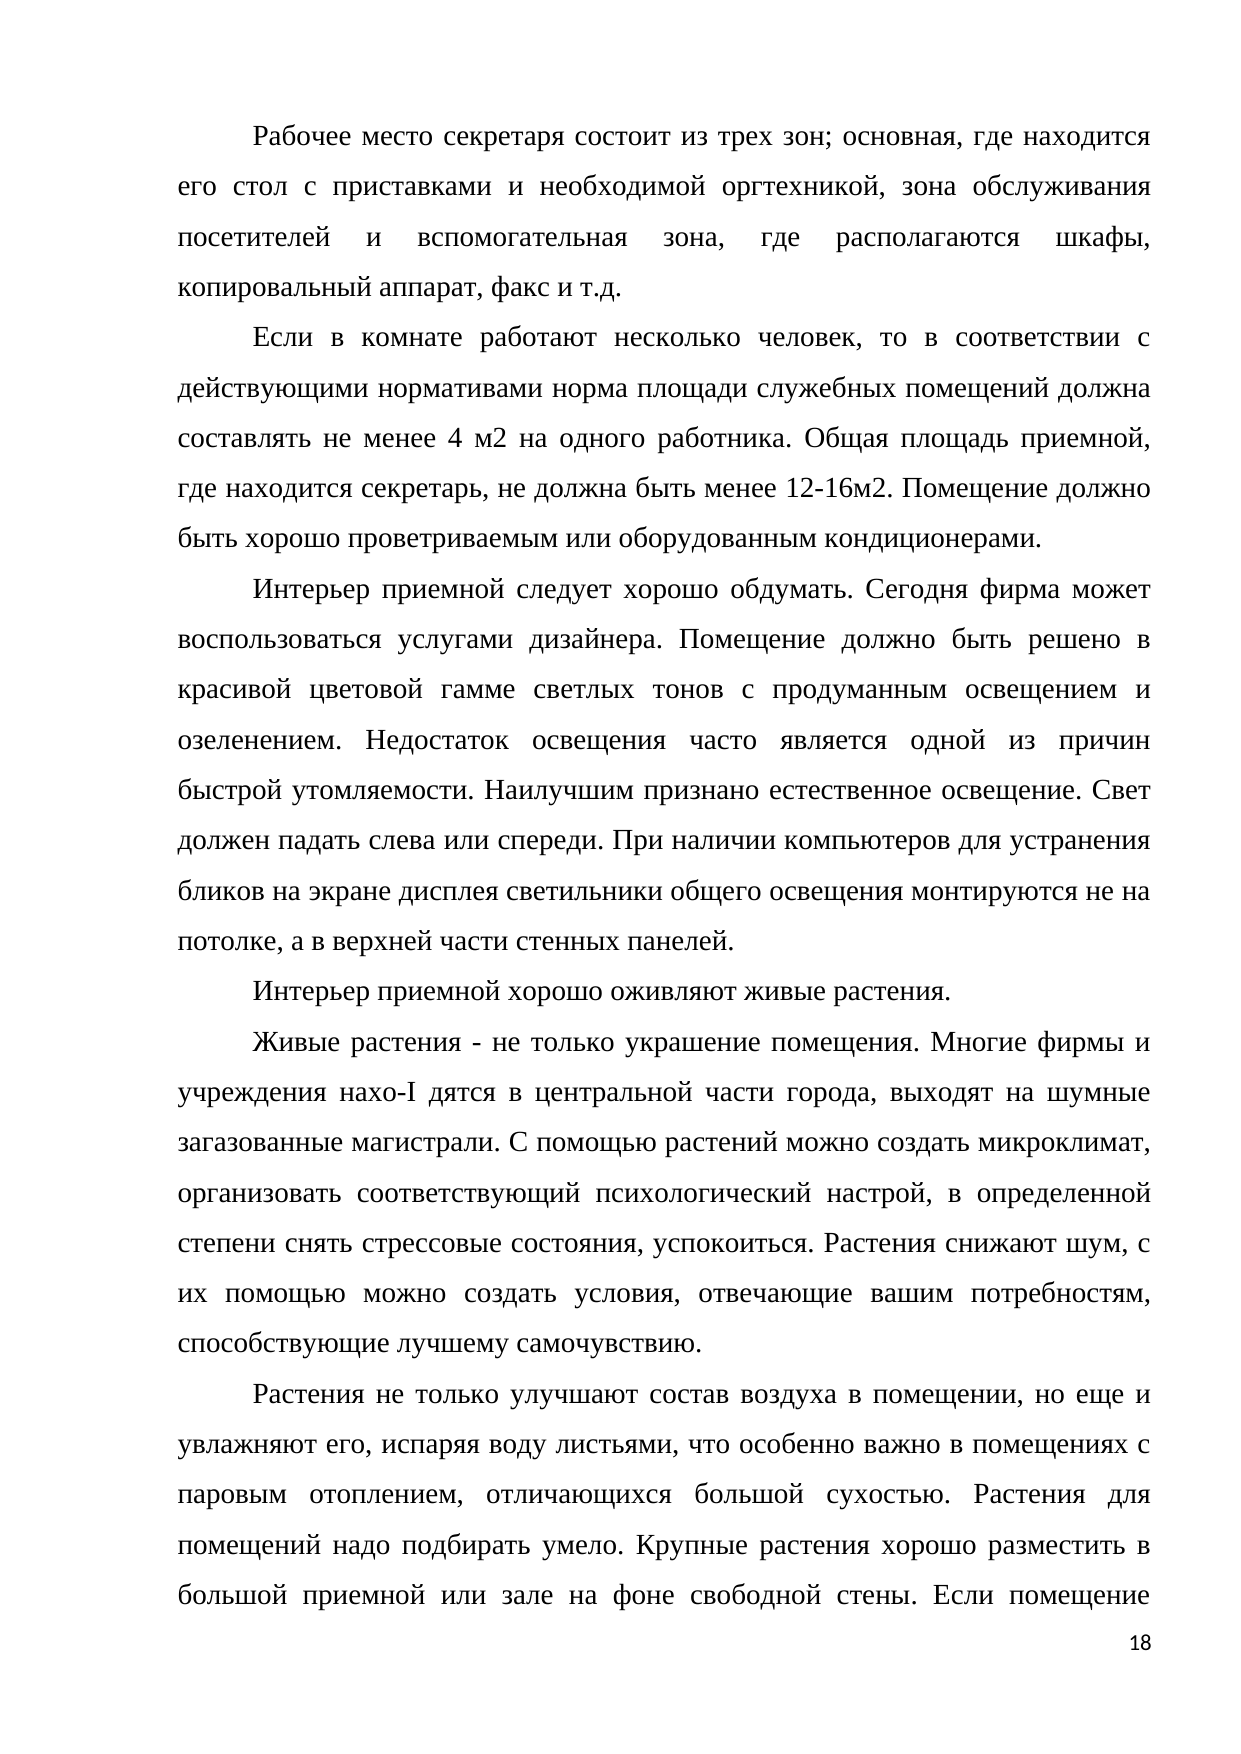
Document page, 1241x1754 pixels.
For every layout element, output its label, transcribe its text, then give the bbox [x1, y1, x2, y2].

text Если в комнате работают несколько человек, то в соответствии с действующими нормативами норма площади служебных помещений должна составлять не менее на одного работника. Общая площадь приемной, где находится секретарь, не должна быть менее 12-16м2. Помещение должно быть хорошо проветриваемым или оборудованным кондиционерами. [177, 319, 1152, 554]
text Рабочее место секретаря состоит из трех зон; основная, где находится его стол с приставками и необходимой оргтехникой, зона обслуживания посетителей и вспомогательная зона, где располагаются шкафы, копировальный аппарат, факс и т.д. [177, 118, 1152, 303]
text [177, 1376, 1152, 1611]
text Интерьер приемной хорошо оживляют живые растения. [177, 973, 1152, 1007]
text Живые растения - не только украшение помещения. Многие фирмы и учреждения нахо-I дятся в центральной части города, выходят на шумные загазованные магистрали. С помощью растений можно создать микроклимат, организовать соответствующий психологический настрой, в определенной степени снять стрессовые состояния, успокоиться. Растения снижают шум, с их помощью можно создать условия, отвечающие вашим потребностям, способствующие лучшему самочувствию. [177, 1024, 1152, 1359]
text Интерьер приемной следует хорошо обдумать. Сегодня фирма может воспользоваться услугами дизайнера. Помещение должно быть решено в красивой цветовой гамме светлых тонов с продуманным освещением и озеленением. Недостаток освещения часто является одной из причин быстрой утомляемости. Наилучшим признано естественное освещение. Свет должен падать слева или спереди. При наличии компьютеров для устранения бликов на экране дисплея светильники общего освещения монтируются не на потолке, а в верхней части стенных панелей. [177, 571, 1152, 957]
